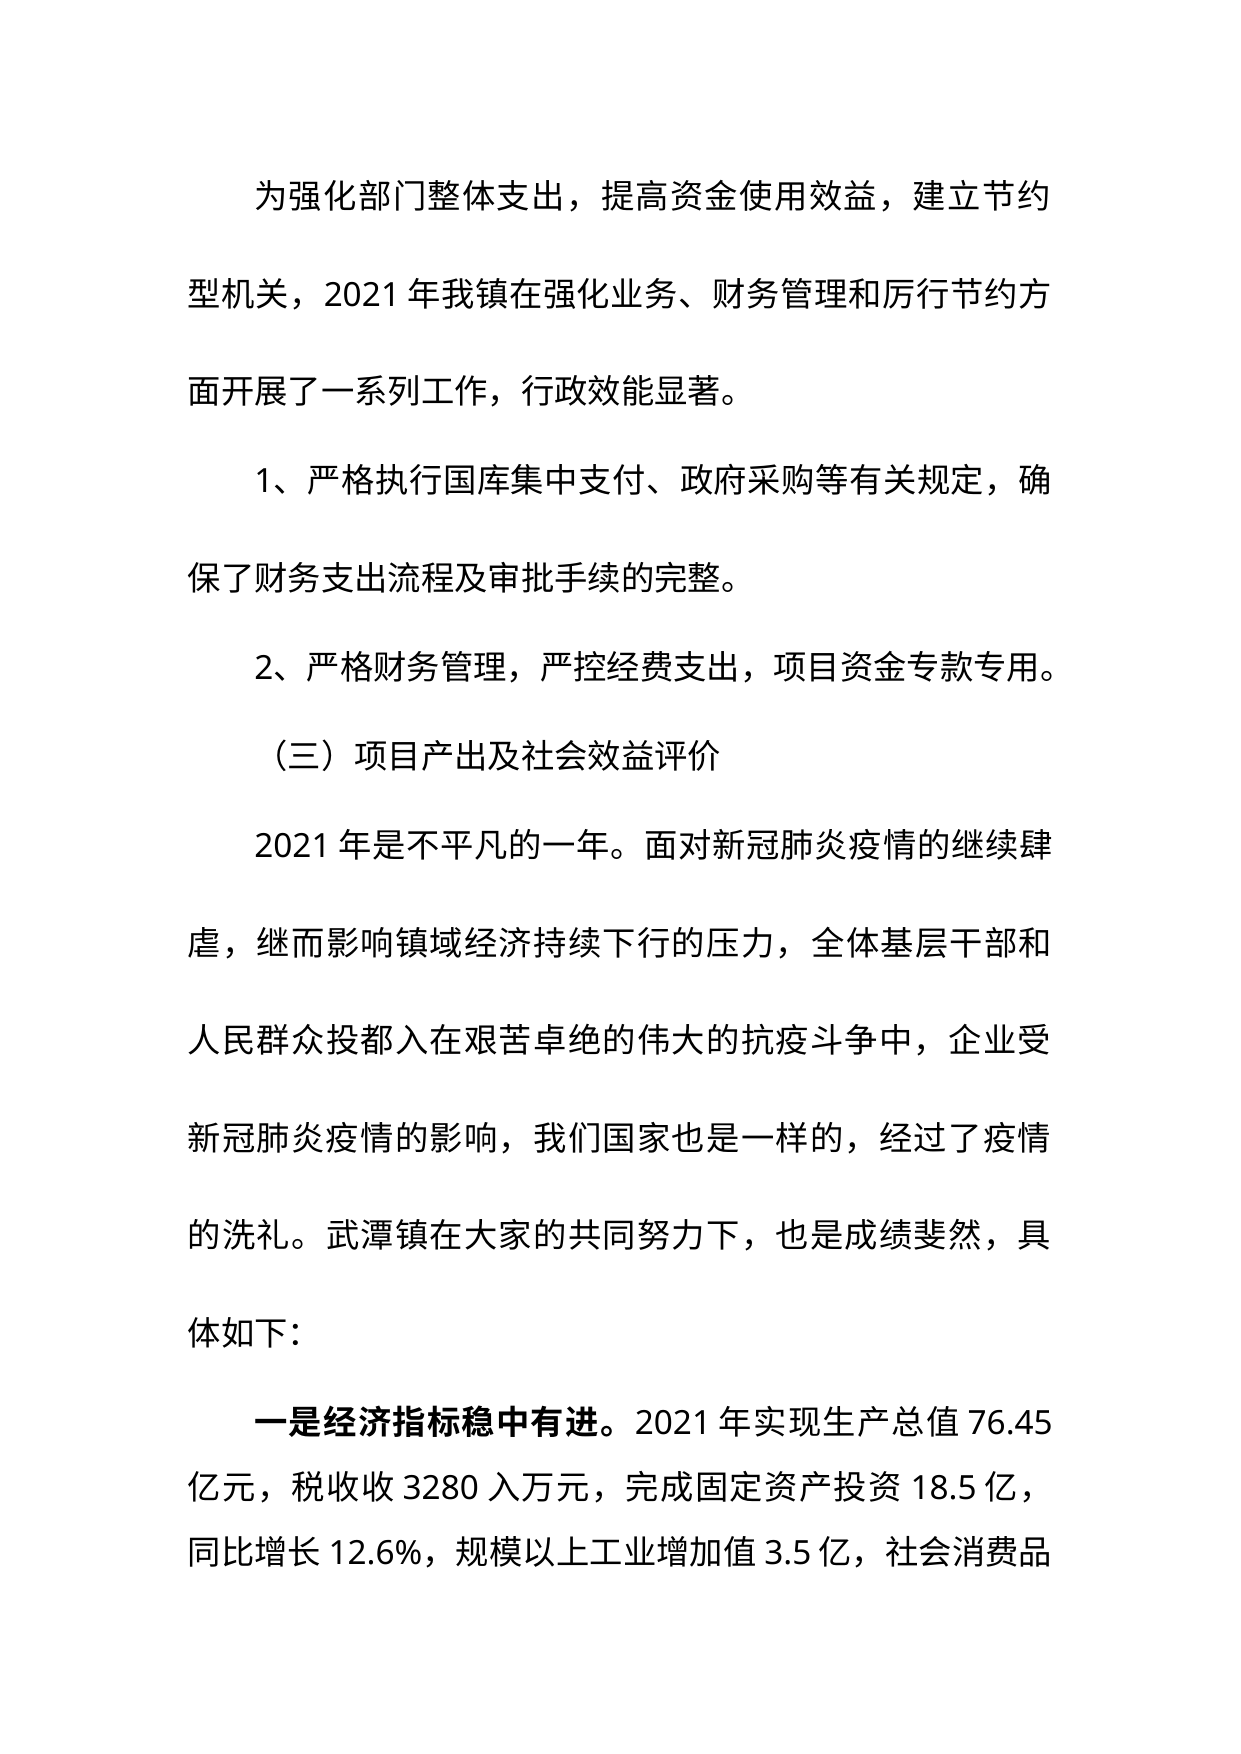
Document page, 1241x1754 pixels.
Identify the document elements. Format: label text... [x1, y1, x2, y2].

text 2021年是不平凡的一年。面对新冠肺炎疫情的继续肆虐，继而影响镇域经济持续下行的压力，全体基层干部和人民群众投都入在艰苦卓绝的伟大的抗疫斗争中，企业受新冠肺炎疫情的影响，我们国家也是一样的，经过了疫情的洗礼。武潭镇在大家的共同努力下，也是成绩斐然，具体如下： [187, 811, 1053, 1363]
text （三）项目产出及社会效益评价 [187, 722, 1053, 787]
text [187, 1387, 1053, 1582]
text 为强化部门整体支出，提高资金使用效益，建立节约型机关，2021年我镇在强化业务、财务管理和厉行节约方面开展了一系列工作，行政效能显著。 [187, 162, 1053, 422]
text 1、严格执行国库集中支付、政府采购等有关规定，确保了财务支出流程及审批手续的完整。 [187, 446, 1053, 608]
text 2、严格财务管理，严控经费支出，项目资金专款专用。 [187, 633, 1053, 698]
